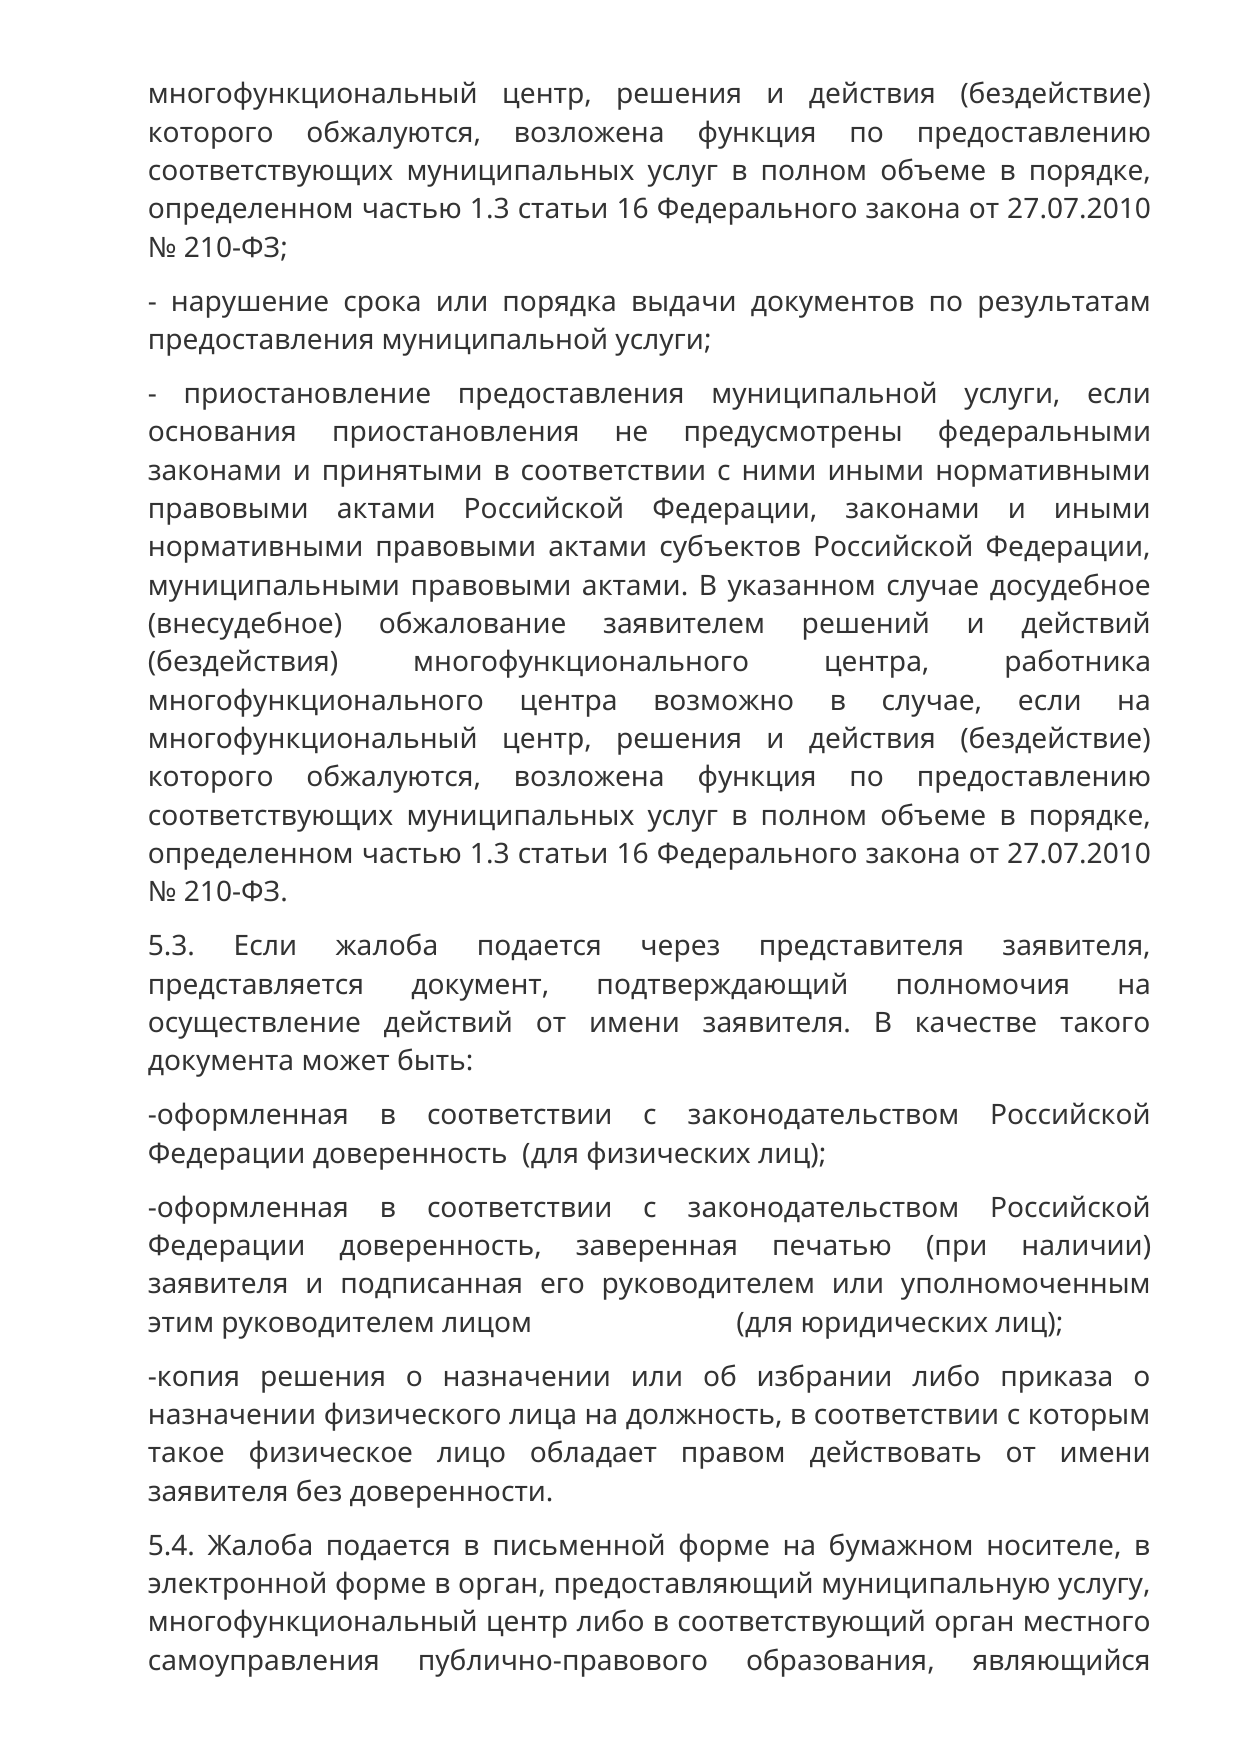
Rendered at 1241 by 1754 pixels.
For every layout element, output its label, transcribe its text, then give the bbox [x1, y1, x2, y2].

text 5.3. Если жалоба подается через представителя заявителя, представляется документ, подтверждающий полномочия на осуществление действий от имени заявителя. В качестве такого документа может быть: [148, 926, 1152, 1079]
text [148, 1525, 1152, 1678]
text -копия решения о назначении или об избрании либо приказа о назначении физического лица на должность, в соответствии с которым такое физическое лицо обладает правом действовать от имени заявителя без доверенности. [148, 1356, 1152, 1509]
text -оформленная в соответствии с законодательством Российской Федерации доверенность (для физических лиц); [148, 1095, 1152, 1171]
text - нарушение срока или порядка выдачи документов по результатам предоставления муниципальной услуги; [148, 281, 1152, 358]
text -оформленная в соответствии с законодательством Российской Федерации доверенность, заверенная печатью (при наличии) заявителя и подписанная его руководителем или уполномоченным этим руководителем лицом (для юридических лиц); [148, 1187, 1152, 1340]
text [148, 74, 1152, 266]
text - приостановление предоставления муниципальной услуги, если основания приостановления не предусмотрены федеральными законами и принятыми в соответствии с ними иными нормативными правовыми актами Российской Федерации, законами и иными нормативными правовыми актами субъектов Российской Федерации, муниципальными правовыми актами. В указанном случае досудебное (внесудебное) обжалование заявителем решений и действий (бездействия) многофункционального центра, работника многофункционального центра возможно в случае, если на многофункциональный центр, решения и действия (бездействие) которого обжалуются, возложена функция по предоставлению соответствующих муниципальных услуг в полном объеме в порядке, определенном частью 1.3 статьи 16 Федерального закона от 27.07.2010 № 210-ФЗ. [148, 373, 1152, 910]
